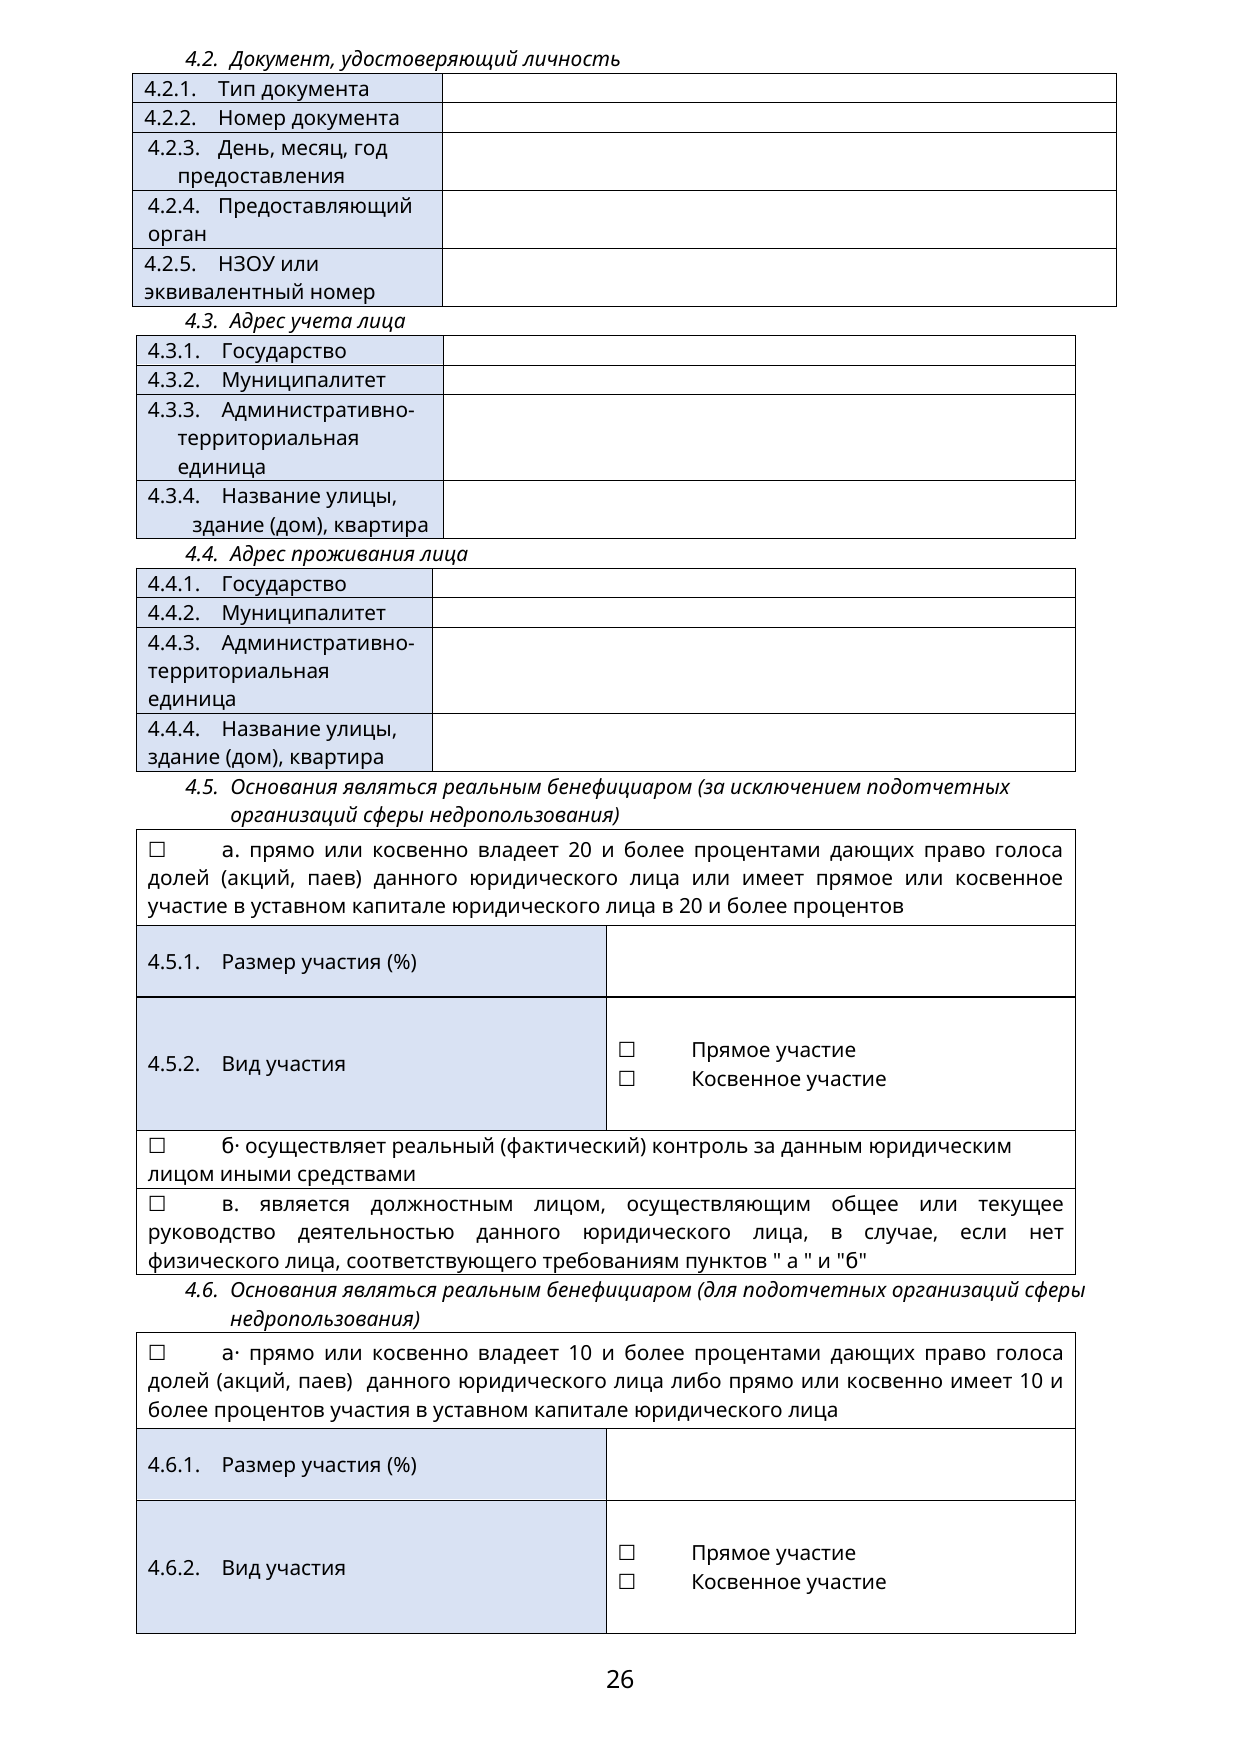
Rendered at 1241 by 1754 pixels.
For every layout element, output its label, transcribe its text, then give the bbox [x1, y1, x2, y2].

table_cell [443, 191, 1116, 248]
table_cell Размер участия (%) [137, 1429, 606, 1499]
list Документ, удостоверяющий личность [185, 44, 1092, 73]
table_cell [444, 481, 1075, 538]
table_header Государство [137, 569, 432, 597]
table_cell [607, 926, 1075, 996]
table_cell День, месяц, год предоставления [133, 133, 442, 190]
table_header [433, 569, 1075, 597]
table_cell Название улицы, здание (дом), квартира [137, 481, 443, 538]
table_header Тип документа [133, 74, 442, 102]
table_header Государство [137, 336, 443, 364]
table_cell [444, 395, 1075, 480]
table_header а․ прямо или косвенно владеет 10 и более процентами дающих право голоса долей (акций, паев) данного юридического лица либо прямо или косвенно имеет 10 и более процентов участия в уставном капитале юридического лица [137, 1333, 1075, 1428]
table_cell Прямое участие Косвенное участие [607, 998, 1075, 1130]
table_header [444, 336, 1075, 364]
table_cell Название улицы, здание (дом), квартира [137, 714, 432, 771]
table_cell Прямое участие Косвенное участие [607, 1501, 1075, 1633]
table_cell [433, 714, 1075, 771]
table_cell [433, 628, 1075, 713]
table_header а. прямо или косвенно владеет 20 и более процентами дающих право голоса долей (акций, паев) данного юридического лица или имеет прямое или косвенное участие в уставном капитале юридического лица в 20 и более процентов [137, 830, 1075, 925]
table_cell Муниципалитет [137, 366, 443, 394]
table_cell [444, 366, 1075, 394]
table_cell [443, 103, 1116, 132]
table_cell б․ осуществляет реальный (фактический) контроль за данным юридическим лицом иными средствами [137, 1131, 1075, 1188]
table_cell [433, 598, 1075, 627]
table_cell [443, 133, 1116, 190]
table_cell Предоставляющий орган [133, 191, 442, 248]
table_cell Вид участия [137, 998, 606, 1130]
table_cell Размер участия (%) [137, 926, 606, 996]
table_cell НЗОУ или эквивалентный номер [133, 249, 442, 306]
table_cell Номер документа [133, 103, 442, 132]
table_cell [443, 249, 1116, 306]
table_cell Административно-территориальная единица [137, 395, 443, 480]
table_cell Муниципалитет [137, 598, 432, 627]
table_cell Административно-территориальная единица [137, 628, 432, 713]
table_cell в. является должностным лицом, осуществляющим общее или текущее руководство деятельностью данного юридического лица, в случае, если нет физического лица, соответствующего требованиям пунктов " а " и "б" [137, 1189, 1075, 1274]
table_header [443, 74, 1116, 102]
list Основания являться реальным бенефициаром (для подотчетных организаций сферы недропользования) [185, 1275, 1092, 1332]
list Адрес учета лица [185, 307, 1092, 335]
table_cell [607, 1429, 1075, 1499]
list Адрес проживания лица [185, 539, 1092, 568]
table_cell Вид участия [137, 1501, 606, 1633]
list Основания являться реальным бенефициаром (за исключением подотчетных организаций сферы недропользования) [185, 772, 1092, 829]
